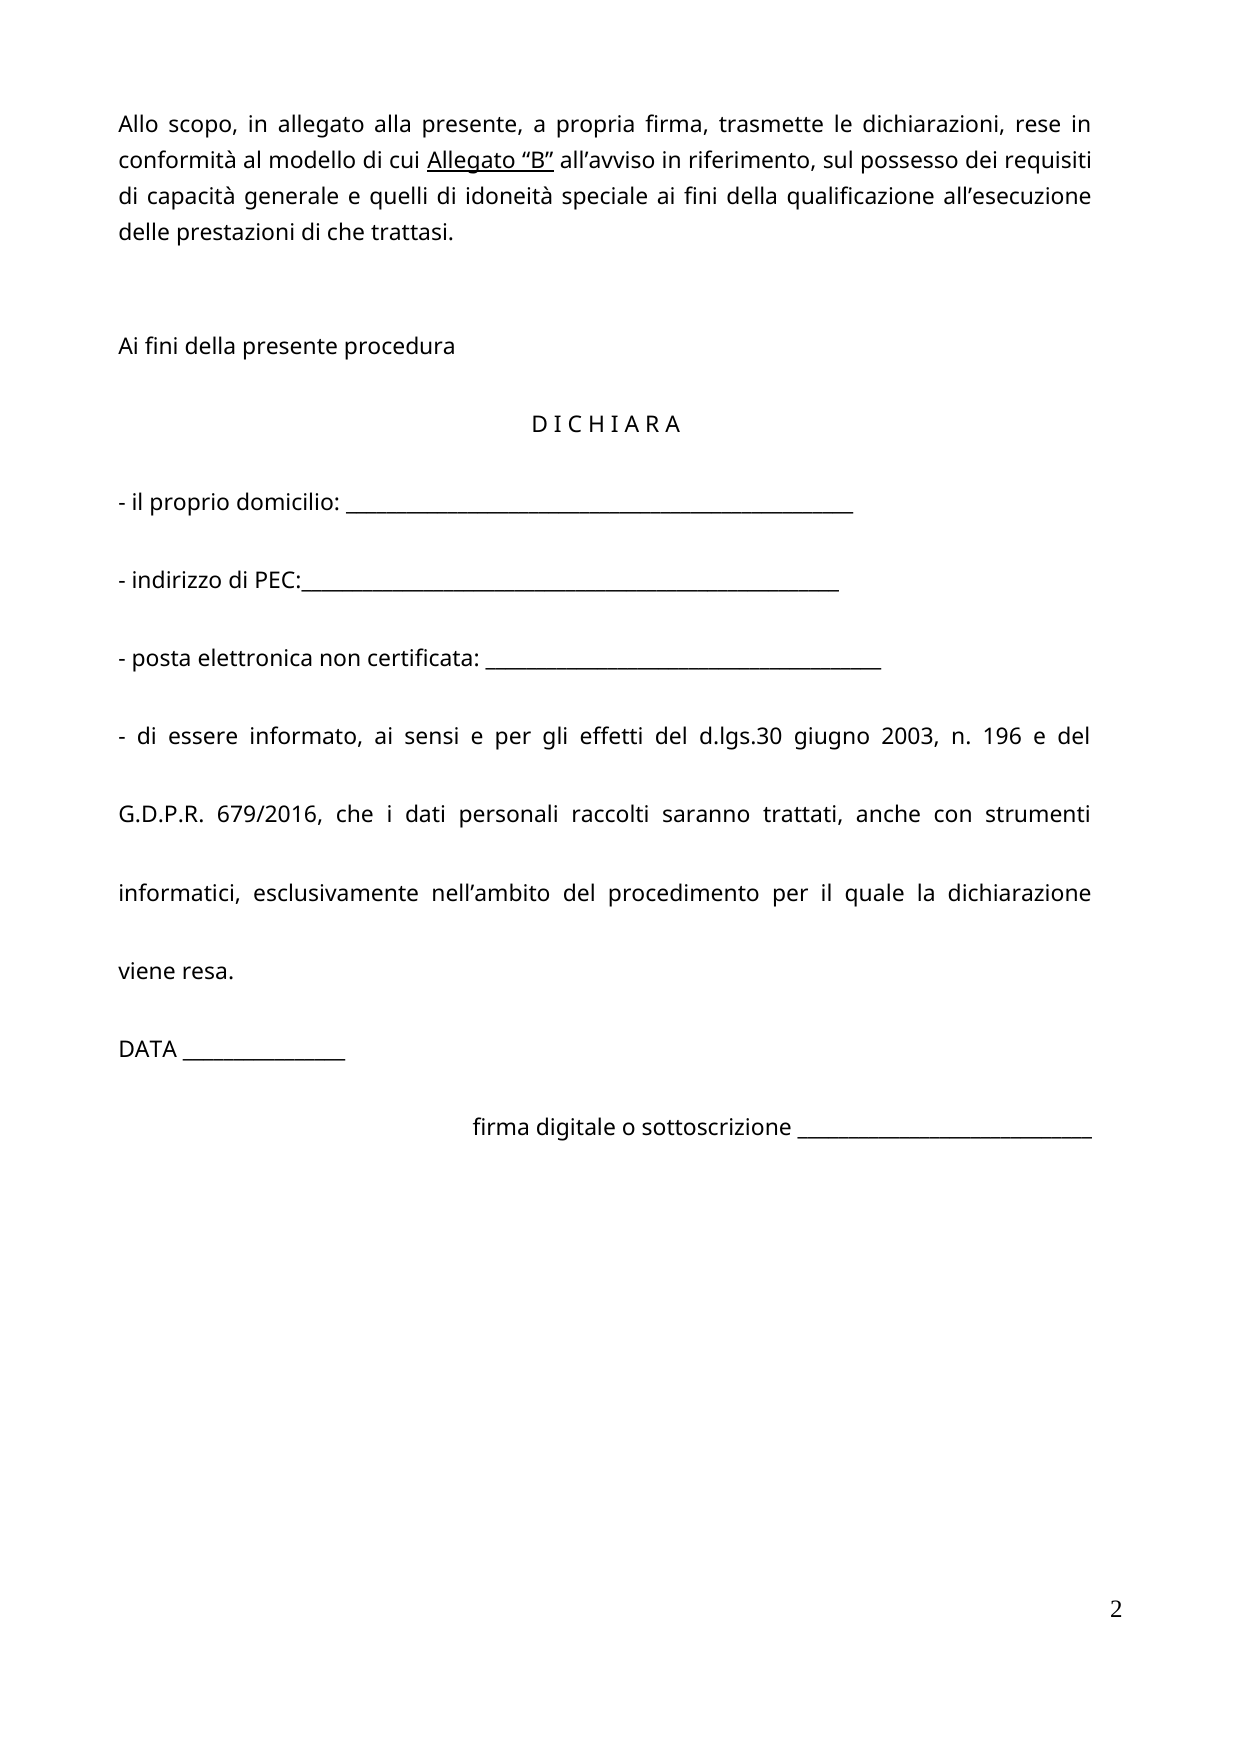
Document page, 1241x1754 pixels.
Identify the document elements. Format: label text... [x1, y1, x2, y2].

text Allo scopo, in allegato alla presente, a propria firma, trasmette le dichiarazioni, rese in conformità al modello di cui Allegato “B” all’avviso in riferimento, sul possesso dei requisiti di capacità generale e quelli di idoneità speciale ai fini della qualificazione all’esecuzione delle prestazioni di che trattasi. [118, 108, 1093, 247]
text - il proprio domicilio: __________________________________________________ [118, 486, 1093, 517]
text - di essere informato, ai sensi e per gli effetti del d.lgs.30 giugno 2003, n. 196 e del G.D.P.R. 679/2016, che i dati personali raccolti saranno trattati, anche con strumenti informatici, esclusivamente nell’ambito del procedimento per il quale la dichiarazione viene resa. [118, 720, 1093, 986]
text firma digitale o sottoscrizione _____________________________ [118, 1111, 1093, 1142]
text Ai fini della presente procedura [118, 330, 1093, 361]
text DATA ________________ [118, 1033, 1093, 1064]
text D I C H I A R A [118, 408, 1093, 439]
text - posta elettronica non certificata: _______________________________________ [118, 642, 1093, 673]
text - indirizzo di PEC:_____________________________________________________ [118, 564, 1093, 595]
